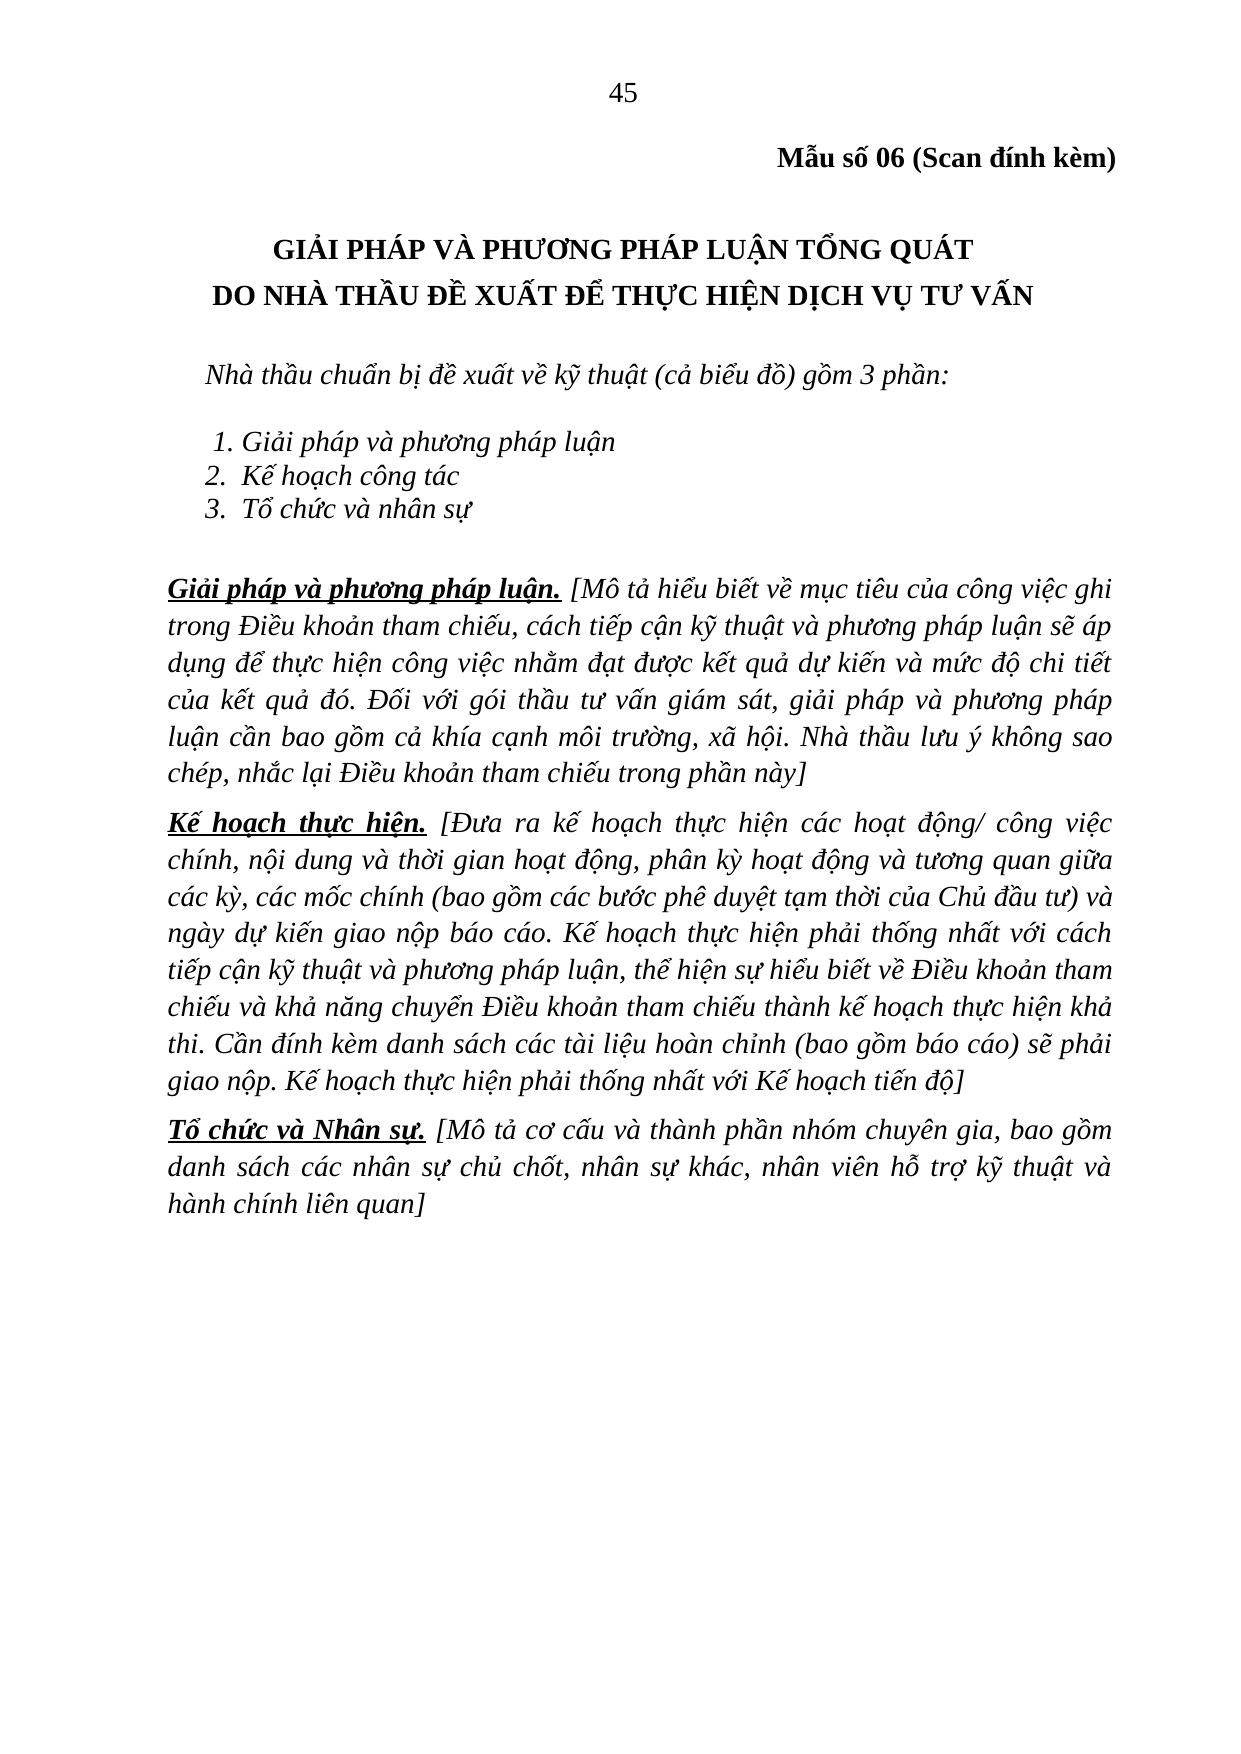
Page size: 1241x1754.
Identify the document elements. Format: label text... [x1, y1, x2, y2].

subtitle GIẢI PHÁP VÀ PHƯƠNG PHÁP LUẬN TỔNG QUÁT [130, 232, 1116, 265]
text Giải pháp và phương pháp luận. [Mô tả hiểu biết về mục tiêu của công việc ghi trong Điều khoản tham chiếu, cách tiếp cận kỹ thuật và phương pháp luận sẽ áp dụng để thực hiện công việc nhằm đạt được kết quả dự kiến và mức độ chi tiết của kết quả đó. Đối với gói thầu tư vấn giám sát, giải pháp và phương pháp luận cần bao gồm cả khía cạnh môi trường, xã hội. Nhà thầu lưu ý không sao chép, nhắc lại Điều khoản tham chiếu trong phần này] [167, 571, 1116, 789]
text 2. Kế hoạch công tác [130, 458, 1116, 492]
text Kế hoạch thực hiện. [Đưa ra kế hoạch thực hiện các hoạt động/ công việc chính, nội dung và thời gian hoạt động, phân kỳ hoạt động và tương quan giữa các kỳ, các mốc chính (bao gồm các bước phê duyệt tạm thời của Chủ đầu tư) và ngày dự kiến giao nộp báo cáo. Kế hoạch thực hiện phải thống nhất với cách tiếp cận kỹ thuật và phương pháp luận, thể hiện sự hiểu biết về Điều khoản tham chiếu và khả năng chuyển Điều khoản tham chiếu thành kế hoạch thực hiện khả thi. Cần đính kèm danh sách các tài liệu hoàn chỉnh (bao gồm báo cáo) sẽ phải giao nộp. Kế hoạch thực hiện phải thống nhất với Kế hoạch tiến độ] [167, 805, 1116, 1097]
text 3. Tổ chức và nhân sự [130, 492, 1116, 525]
text 1. Giải pháp và phương pháp luận [130, 424, 1116, 458]
text Tổ chức và Nhân sự. [Mô tả cơ cấu và thành phần nhóm chuyên gia, bao gồm danh sách các nhân sự chủ chốt, nhân sự khác, nhân viên hỗ trợ kỹ thuật và hành chính liên quan] [167, 1112, 1116, 1220]
subtitle DO NHÀ THẦU ĐỀ XUẤT ĐỂ THỰC HIỆN DỊCH VỤ TƯ VẤN [130, 278, 1116, 311]
subtitle Mẫu số 06 (Scan đính kèm) [706, 140, 1116, 173]
text Nhà thầu chuẩn bị đề xuất về kỹ thuật (cả biểu đồ) gồm 3 phần: [130, 357, 1116, 391]
